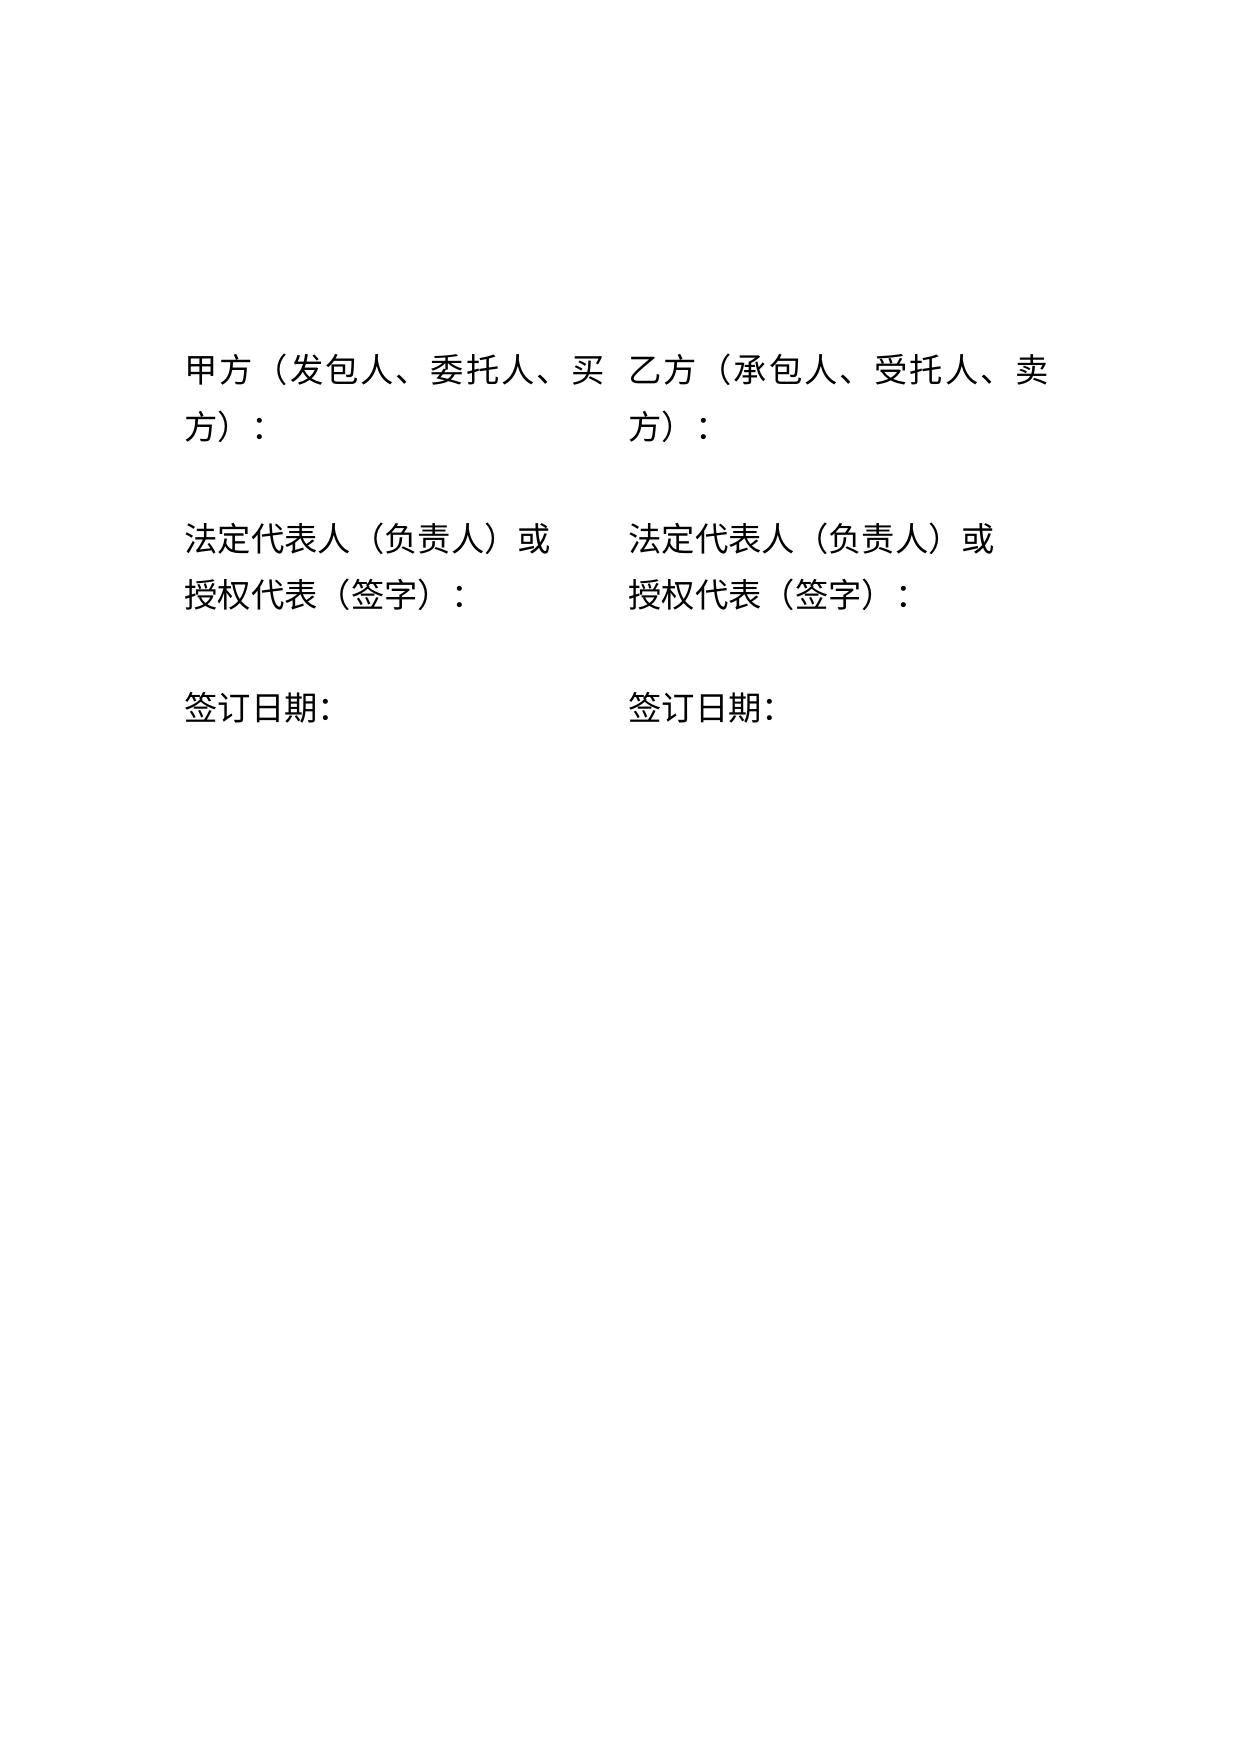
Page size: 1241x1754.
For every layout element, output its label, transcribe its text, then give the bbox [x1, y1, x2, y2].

table_header 乙方（承包人、受托人、卖方）： 法定代表人（负责人）或 授权代表（签字）： 签订日期： [617, 338, 1061, 788]
table_header 甲方（发包人、委托人、买方）： 法定代表人（负责人）或 授权代表（签字）： 签订日期： [173, 338, 617, 788]
